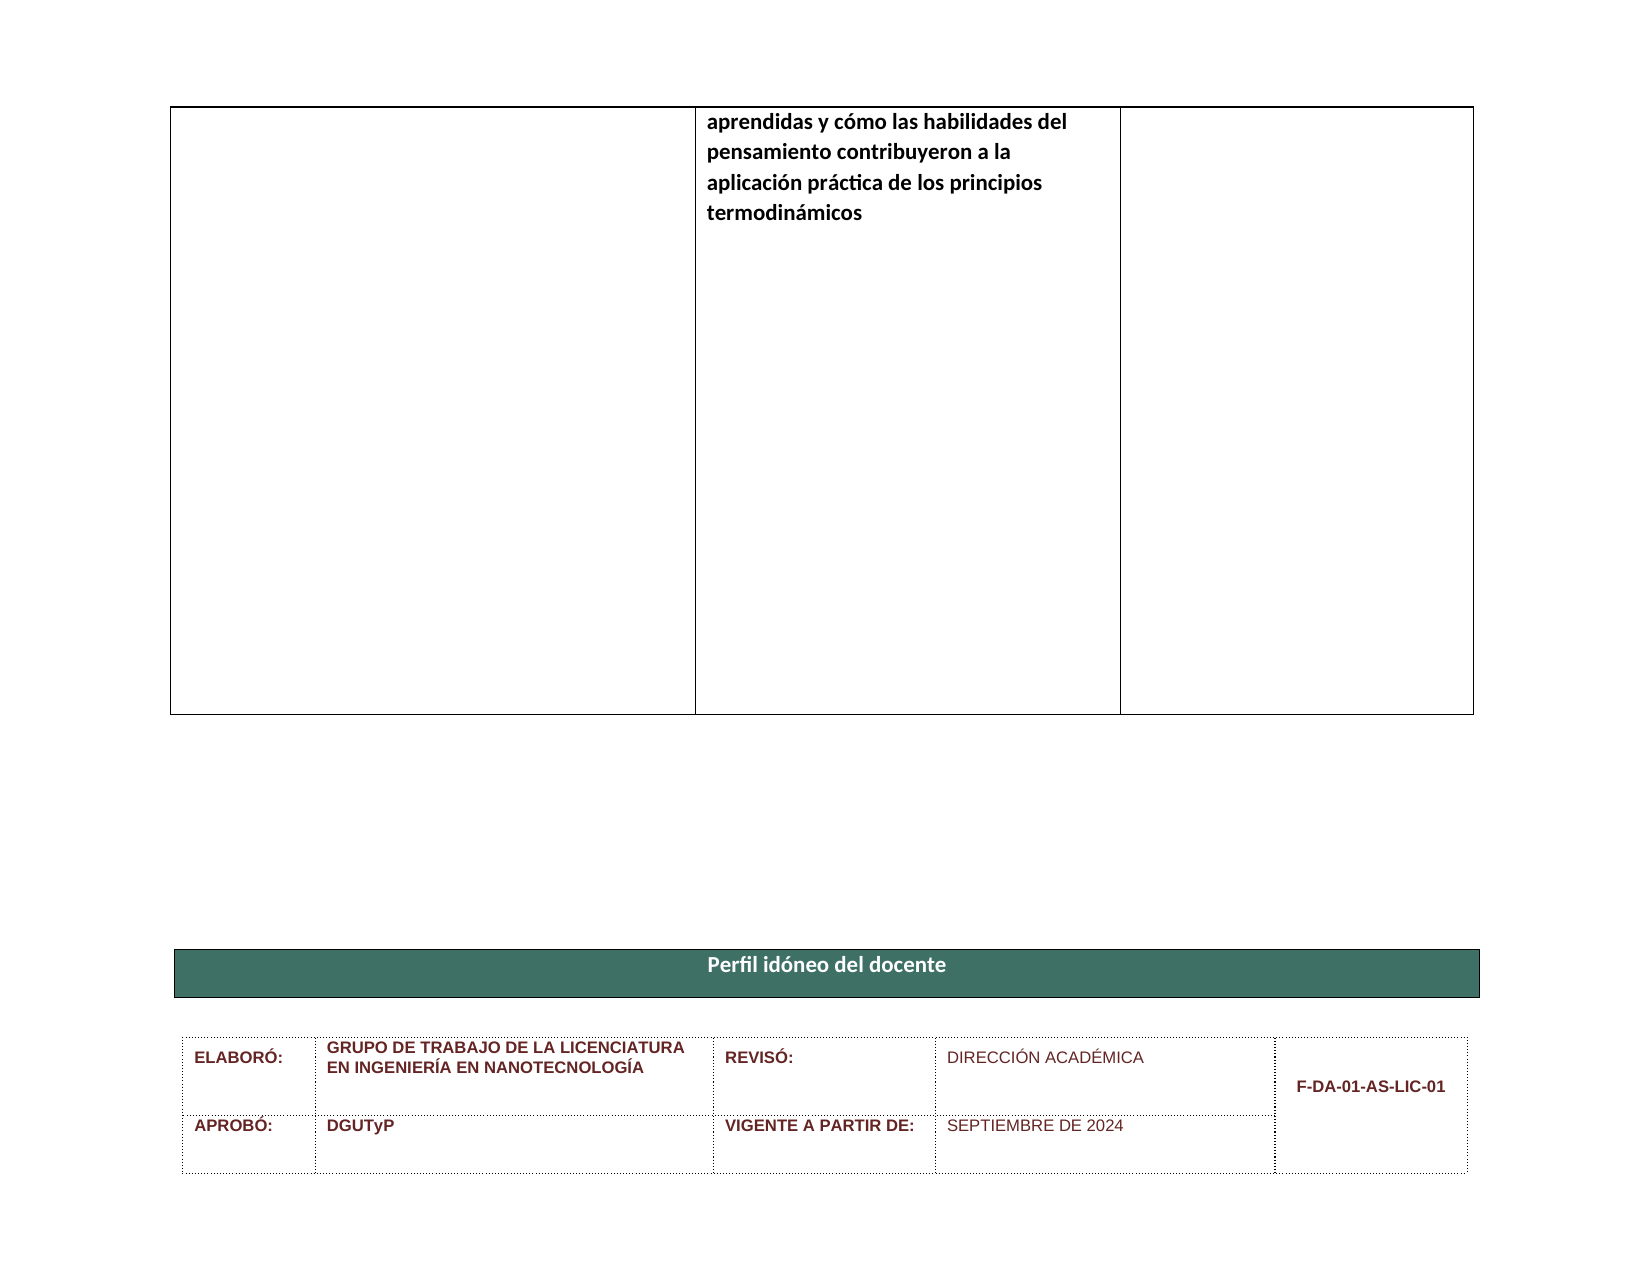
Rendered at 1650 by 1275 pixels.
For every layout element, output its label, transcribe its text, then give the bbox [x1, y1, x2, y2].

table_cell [1121, 108, 1473, 713]
table_header Perfil idóneo del docente [175, 950, 1479, 997]
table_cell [171, 108, 695, 713]
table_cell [696, 108, 1120, 713]
